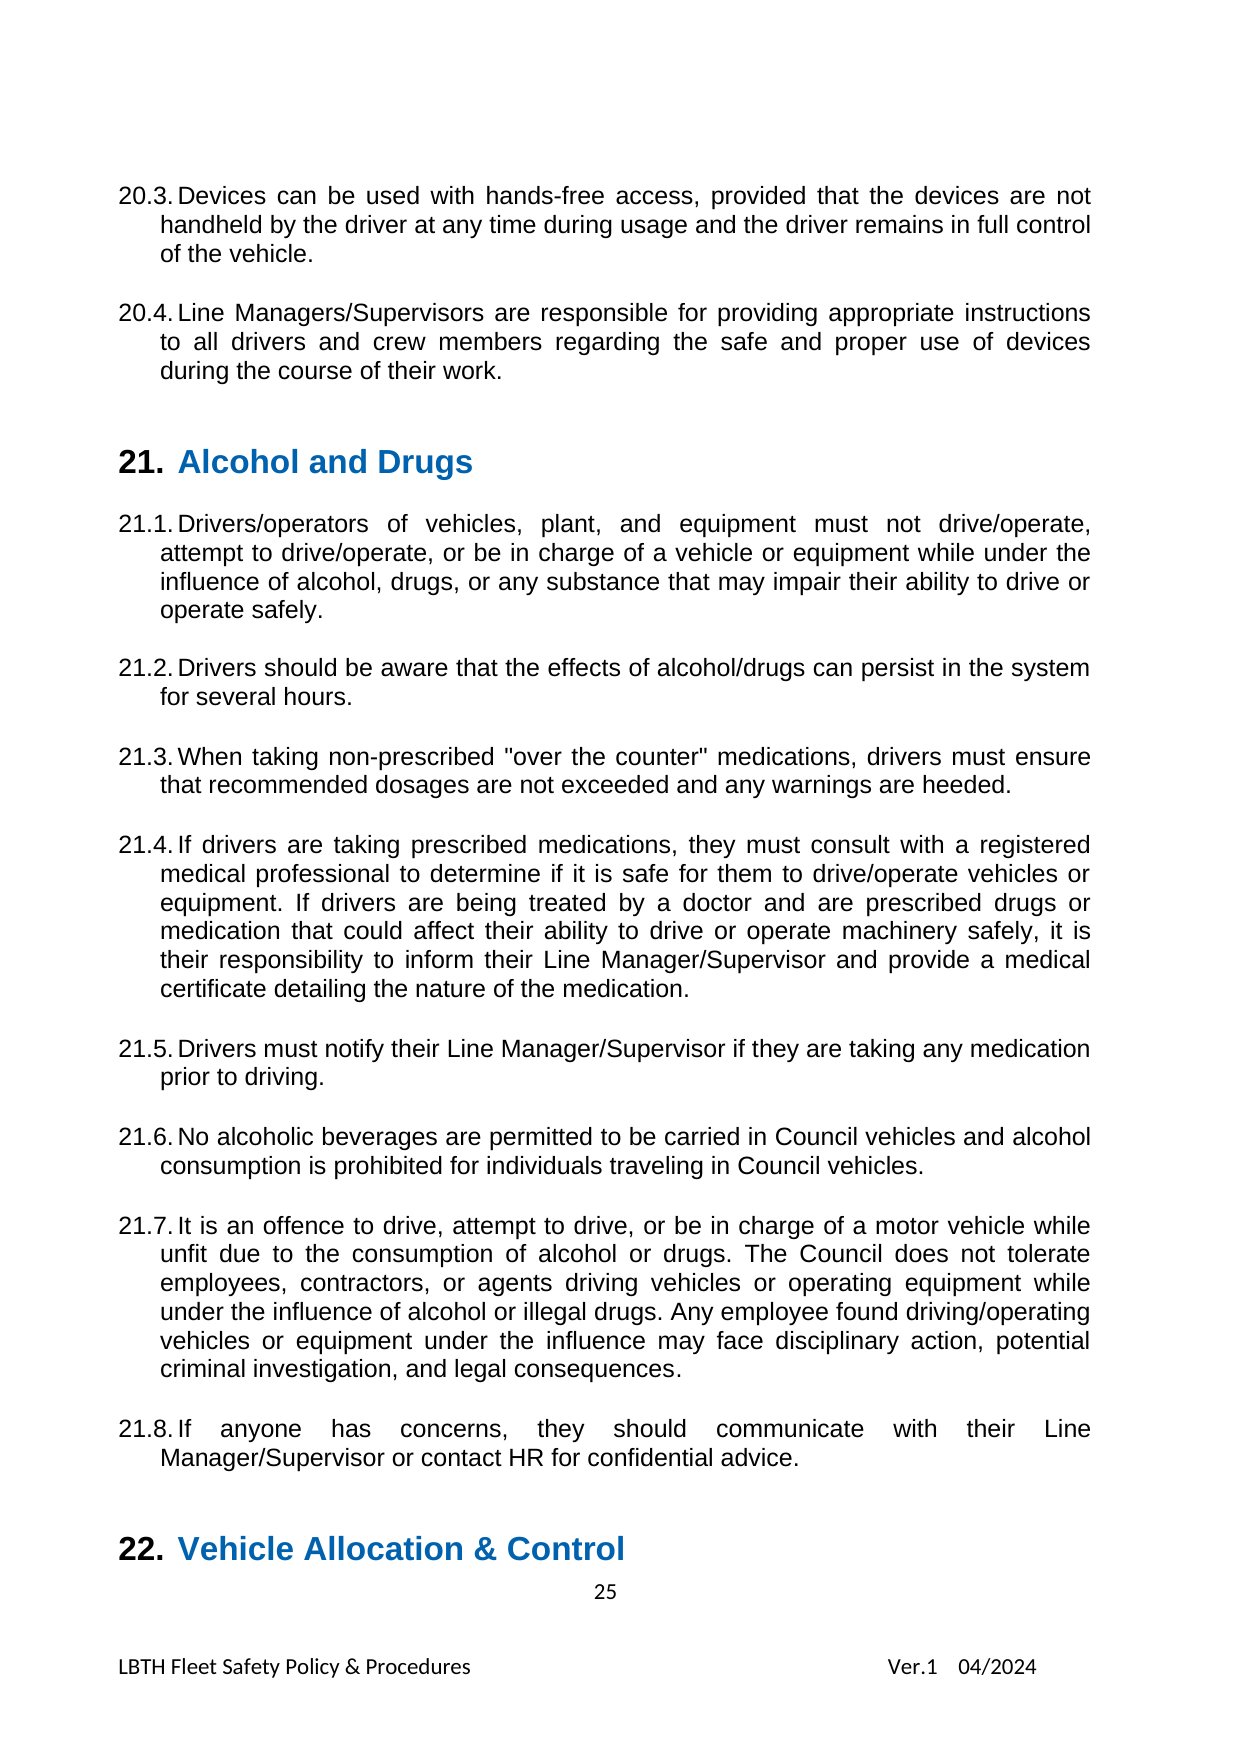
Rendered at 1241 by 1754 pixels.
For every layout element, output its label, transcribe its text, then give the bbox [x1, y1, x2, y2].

list Line Managers/Supervisors are responsible for providing appropriate instructions to all drivers and crew members regarding the safe and proper use of devices during the course of their work. [118, 298, 1092, 384]
list Drivers/operators of vehicles, plant, and equipment must not drive/operate, attempt to drive/operate, or be in charge of a vehicle or equipment while under the influence of alcohol, drugs, or any substance that may impair their ability to drive or operate safely. [118, 509, 1092, 624]
list No alcoholic beverages are permitted to be carried in Council vehicles and alcohol consumption is prohibited for individuals traveling in Council vehicles. [118, 1122, 1092, 1180]
list Drivers must notify their Line Manager/Supervisor if they are taking any medication prior to driving. [118, 1034, 1092, 1091]
list Vehicle Allocation & Control [118, 1529, 1092, 1568]
list If anyone has concerns, they should communicate with their Line Manager/Supervisor or contact HR for confidential advice. [118, 1414, 1092, 1472]
list Drivers should be aware that the effects of alcohol/drugs can persist in the system for several hours. [118, 653, 1092, 711]
list If drivers are taking prescribed medications, they must consult with a registered medical professional to determine if it is safe for them to drive/operate vehicles or equipment. If drivers are being treated by a doctor and are prescribed drugs or medication that could affect their ability to drive or operate machinery safely, it is their responsibility to inform their Line Manager/Supervisor and provide a medical certificate detailing the nature of the medication. [118, 830, 1092, 1003]
list It is an offence to drive, attempt to drive, or be in charge of a motor vehicle while unfit due to the consumption of alcohol or drugs. The Council does not tolerate employees, contractors, or agents driving vehicles or operating equipment while under the influence of alcohol or illegal drugs. Any employee found driving/operating vehicles or equipment under the influence may face disciplinary action, potential criminal investigation, and legal consequences. [118, 1211, 1092, 1383]
list Devices can be used with hands-free access, provided that the devices are not handheld by the driver at any time during usage and the driver remains in full control of the vehicle. [118, 181, 1092, 267]
list When taking non-prescribed "over the counter" medications, drivers must ensure that recommended dosages are not exceeded and any warnings are heeded. [118, 742, 1092, 799]
list Alcohol and Drugs [118, 442, 1092, 481]
